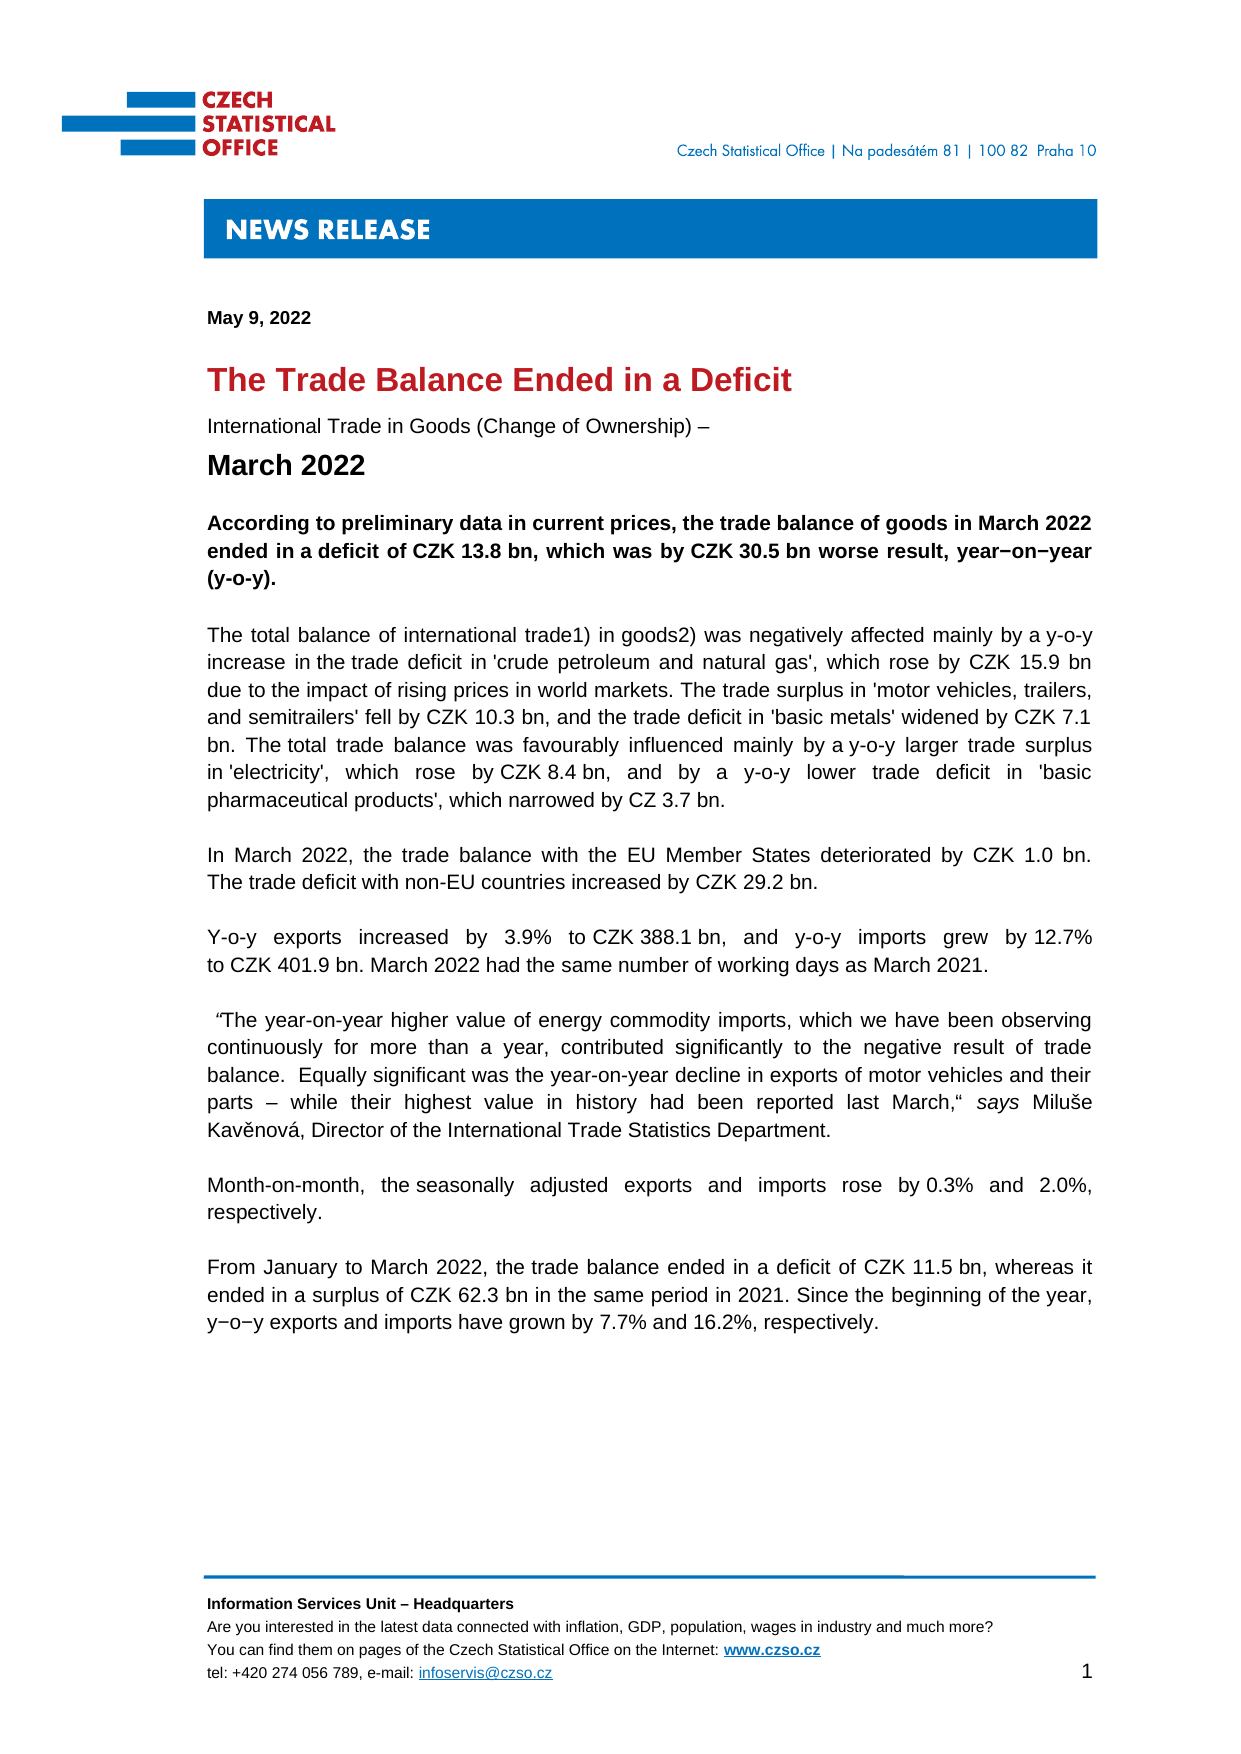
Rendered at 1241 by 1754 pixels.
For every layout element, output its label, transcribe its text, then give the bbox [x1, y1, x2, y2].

text “The year-on-year higher value of energy commodity imports, which we have been observing continuously for more than a year, contributed significantly to the negative result of trade balance. Equally significant was the year-on-year decline in exports of motor vehicles and their parts – while their highest value in history had been reported last March,“ says Miluše Kavěnová, Director of the International Trade Statistics Department. [207, 1008, 1092, 1142]
